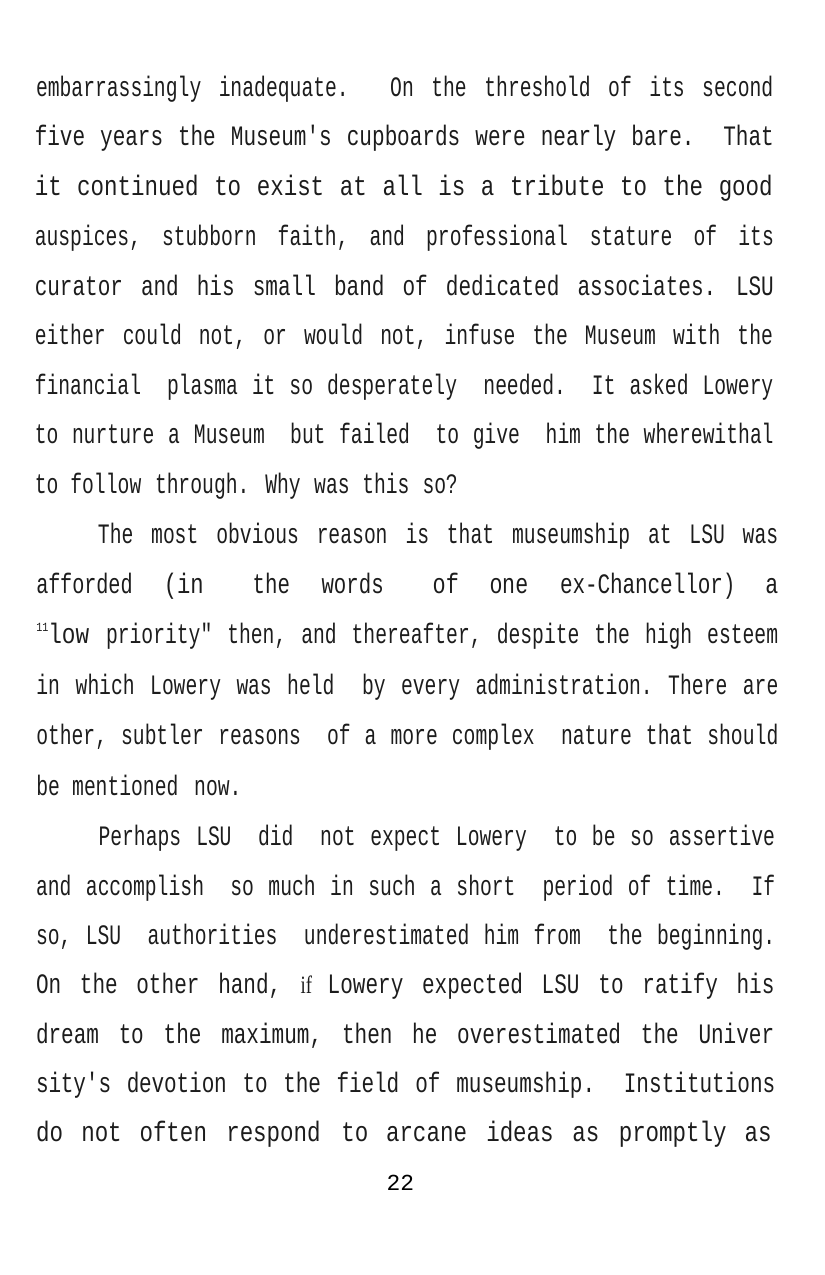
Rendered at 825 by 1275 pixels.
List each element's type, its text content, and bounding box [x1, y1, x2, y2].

text The most obvious reason is that museumship at LSU was afforded (in the words of one ex-Chancellor) a 11low priority" then, and thereafter, despite the high esteem in which Lowery was held by every administration. There are other, subtler reasons of a more complex nature that should be mentioned now. [36, 520, 779, 803]
text Perhaps LSU did not expect Lowery to be so assertive and accomplish so much in such a short period of time. If so, LSU authorities underestimated him from the beginning. On the other hand, if Lowery expected LSU to ratify his dream to the maximum, then he overestimated the Univer­ sity's devotion to the field of museumship. Institutions do not often respond to arcane ideas as promptly as [36, 822, 775, 1150]
text embarrassingly inadequate. On the threshold of its second five years the Museum's cupboards were nearly bare. That it continued to exist at all is a tribute to the good auspices, stubborn faith, and professional stature of its curator and his small band of dedicated associates. LSU either could not, or would not, infuse the Museum with the financial plasma it so desperately needed. It asked Lowery to nurture a Museum but failed to give him the wherewithal to follow through. Why was this so? [34, 73, 774, 502]
